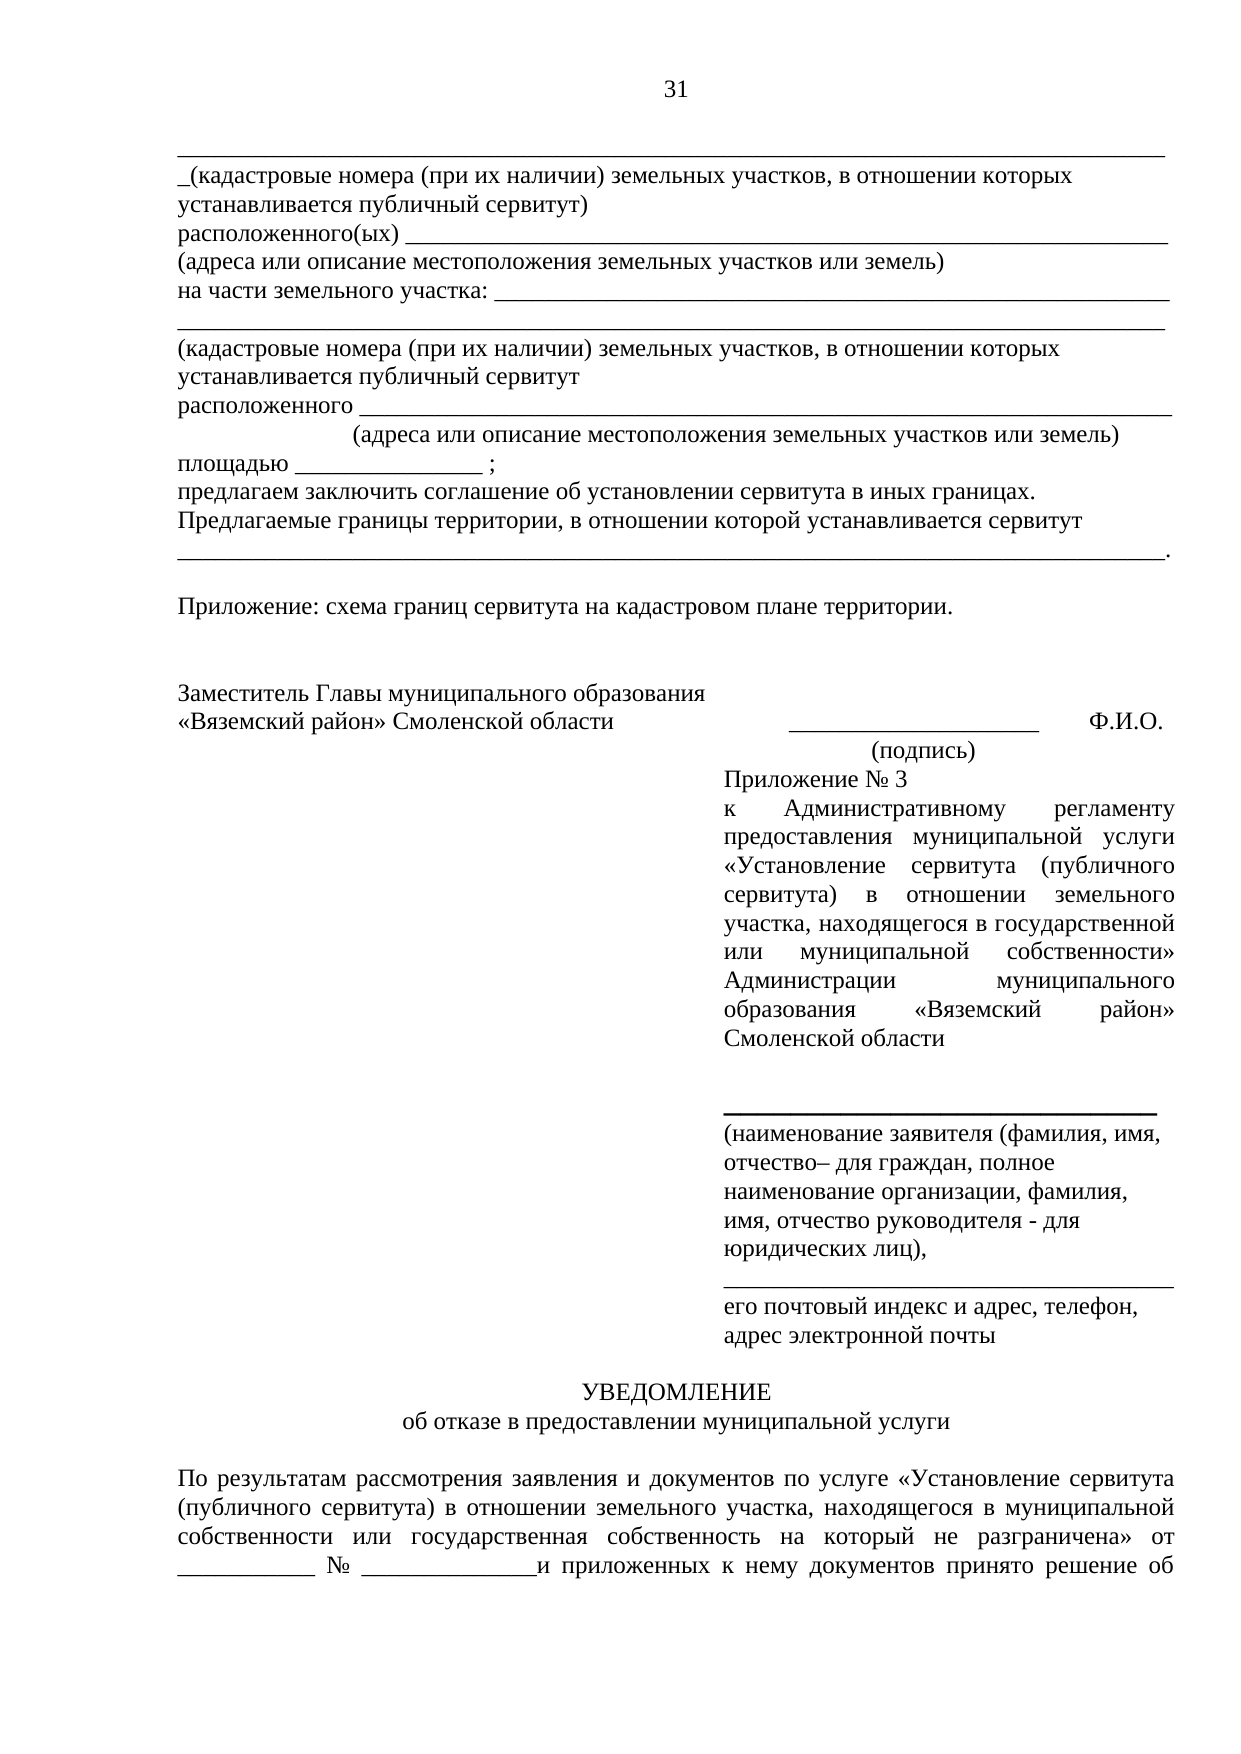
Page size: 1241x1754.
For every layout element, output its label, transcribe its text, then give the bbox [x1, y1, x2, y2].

text его почтовый индекс и адрес, телефон, адрес электронной почты [723, 1291, 1175, 1348]
text (адреса или описание местоположения земельных участков или земель) [177, 246, 1175, 275]
text площадью _______________ ; [177, 448, 1175, 476]
text _______________________________________________________________________________ [177, 304, 1175, 333]
text на части земельного участка: ______________________________________________________ [177, 275, 1175, 304]
text (наименование заявителя (фамилия, имя, отчество– для граждан, полное наименование организации, фамилия, имя, отчество руководителя - для юридических лиц), [723, 1118, 1175, 1262]
text (подпись) [177, 735, 1175, 764]
text «Вяземский район» Смоленской области ____________________ Ф.И.О. [177, 706, 1175, 735]
text УВЕДОМЛЕНИЕ [177, 1377, 1175, 1406]
text расположенного(ых) _____________________________________________________________ [177, 218, 1175, 246]
text Предлагаемые границы территории, в отношении которой устанавливается сервитут _______________________________________________________________________________. [177, 505, 1175, 563]
text об отказе в предоставлении муниципальной услуги [177, 1406, 1175, 1435]
text Заместитель Главы муниципального образования [177, 678, 1175, 706]
title __________________________ [723, 1080, 1175, 1118]
text ________________________________________________________________________________(кадастровые номера (при их наличии) земельных участков, в отношении которых устанавливается публичный сервитут) [177, 131, 1175, 218]
text ____________________________________ [723, 1262, 1175, 1291]
title Приложение № 3 [723, 764, 1175, 793]
text (адреса или описание местоположения земельных участков или земель) [177, 419, 1175, 448]
text Приложение: схема границ сервитута на кадастровом плане территории. [177, 591, 1175, 620]
title к Административному регламенту предоставления муниципальной услуги «Установление сервитута (публичного сервитута) в отношении земельного участка, находящегося в государственной или муниципальной собственности» Администрации муниципального образования «Вяземский район» Смоленской области [723, 793, 1175, 1051]
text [177, 1463, 1175, 1578]
text предлагаем заключить соглашение об установлении сервитута в иных границах. [177, 476, 1175, 505]
text (кадастровые номера (при их наличии) земельных участков, в отношении которых устанавливается публичный сервитут [177, 333, 1175, 390]
text расположенного _________________________________________________________________ [177, 390, 1175, 419]
